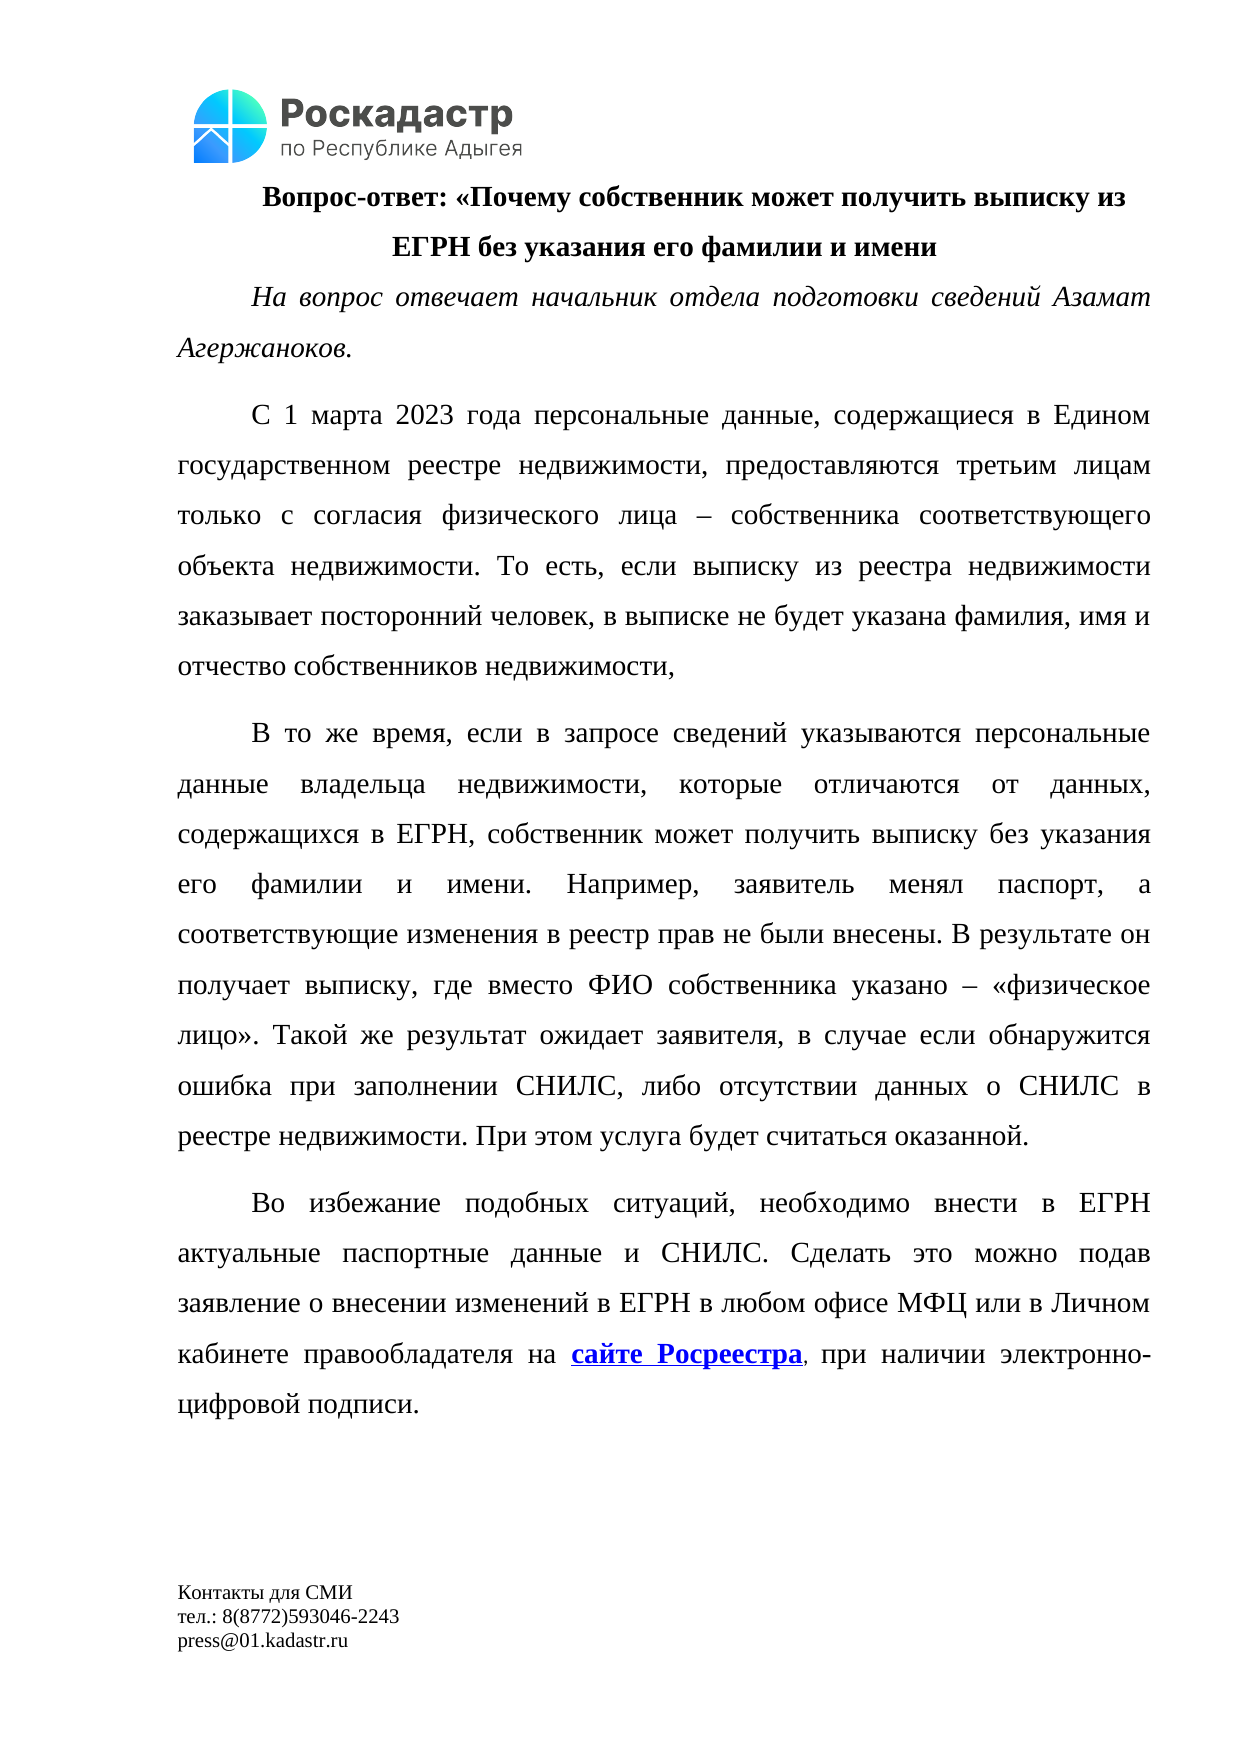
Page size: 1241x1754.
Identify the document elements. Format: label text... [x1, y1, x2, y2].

text Во избежание подобных ситуаций, необходимо внести в ЕГРН актуальные паспортные данные и СНИЛС. Сделать это можно подав заявление о внесении изменений в ЕГРН в любом офисе МФЦ или в Личном кабинете правообладателя на сайте Росреестра, при наличии электронно-цифровой подписи. [177, 1185, 1152, 1420]
text С 1 марта 2023 года персональные данные, содержащиеся в Едином государственном реестре недвижимости, предоставляются третьим лицам только с согласия физического лица – собственника соответствующего объекта недвижимости. То есть, если выписку из реестра недвижимости заказывает посторонний человек, в выписке не будет указана фамилия, имя и отчество собственников недвижимости, [177, 397, 1152, 682]
text Вопрос-ответ: «Почему собственник может получить выписку из ЕГРН без указания его фамилии и имени [177, 179, 1152, 263]
picture [177, 73, 546, 179]
text В то же время, если в запросе сведений указываются персональные данные владельца недвижимости, которые отличаются от данных, содержащихся в ЕГРН, собственник может получить выписку без указания его фамилии и имени. Например, заявитель менял паспорт, а соответствующие изменения в реестр прав не были внесены. В результате он получает выписку, где вместо ФИО собственника указано – «физическое лицо». Такой же результат ожидает заявителя, в случае если обнаружится ошибка при заполнении СНИЛС, либо отсутствии данных о СНИЛС в реестре недвижимости. При этом услуга будет считаться оказанной. [177, 715, 1152, 1151]
text На вопрос отвечает начальник отдела подготовки сведений Азамат Агержаноков. [177, 279, 1152, 363]
